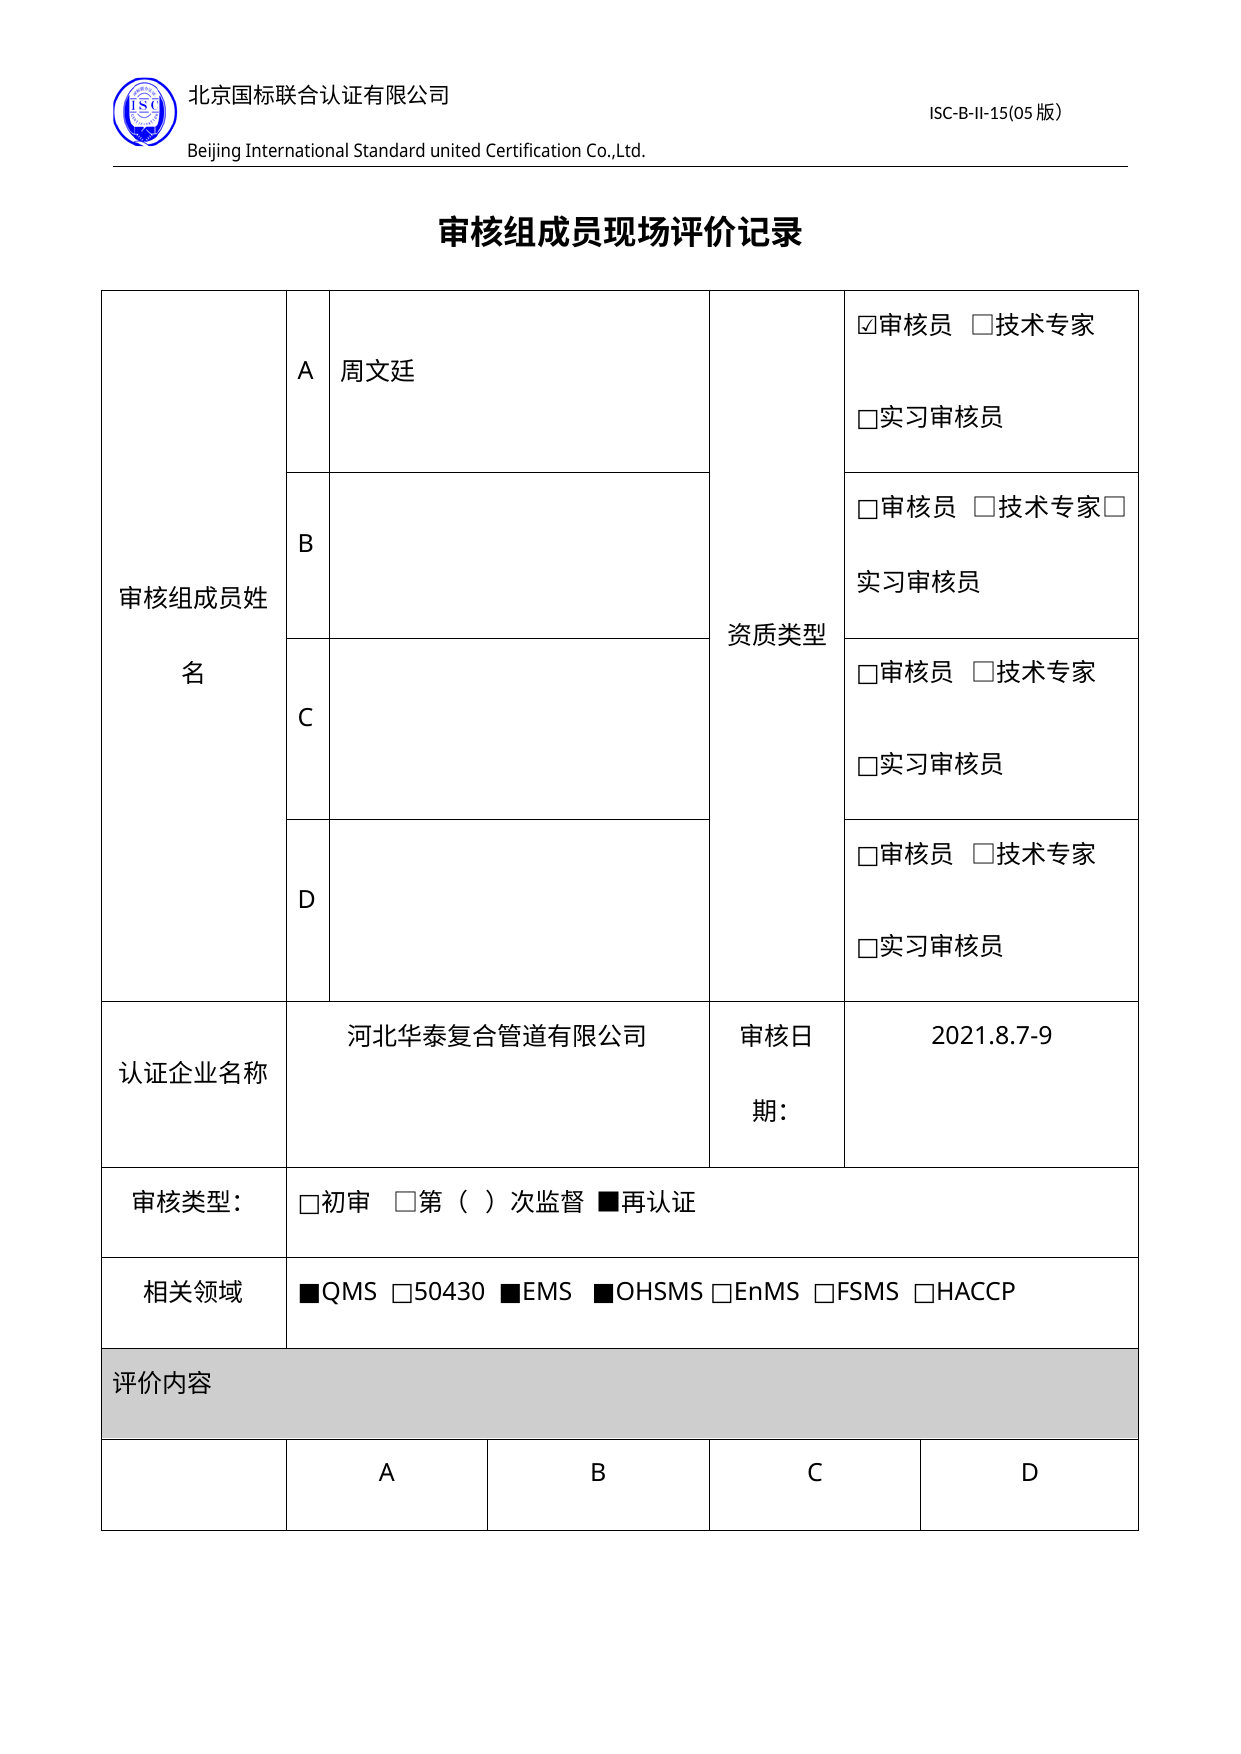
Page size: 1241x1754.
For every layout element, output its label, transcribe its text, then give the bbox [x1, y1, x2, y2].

table_cell C [287, 639, 329, 819]
table_cell 认证企业名称 [102, 1002, 286, 1167]
table_cell ■QMS □50430 ■EMS ■OHSMS □EnMS □FSMS □HACCP [287, 1258, 1138, 1348]
picture [112, 77, 177, 145]
table_header A [287, 291, 329, 472]
table_header 资质类型 [710, 291, 844, 1001]
table_cell 河北华泰复合管道有限公司 [287, 1002, 709, 1167]
table_header 周文廷 [330, 291, 709, 472]
table_cell □初审 □第（ ）次监督 ■再认证 [287, 1168, 1138, 1257]
table_cell [330, 639, 709, 819]
table_cell D [287, 820, 329, 1001]
table_cell □审核员 □技术专家 □实习审核员 [845, 820, 1138, 1001]
table_cell B [287, 473, 329, 637]
table_header ☑审核员 □技术专家 □实习审核员 [845, 291, 1138, 472]
table_cell □审核员 □技术专家□实习审核员 [845, 473, 1138, 637]
table_cell [330, 473, 709, 637]
table_header 审核组成员姓名 [102, 291, 286, 1001]
table_cell 2021.8.7-9 [845, 1002, 1138, 1167]
table_cell 审核日期： [710, 1002, 844, 1167]
table_cell 相关领域 [102, 1258, 286, 1348]
text 审核组成员现场评价记录 [112, 197, 1128, 262]
table_cell [330, 820, 709, 1001]
table_cell □审核员 □技术专家 □实习审核员 [845, 639, 1138, 819]
table_cell B [488, 1440, 709, 1529]
table_cell A [287, 1440, 487, 1529]
table_cell 评价内容 [102, 1349, 1138, 1438]
table_cell D [921, 1440, 1138, 1529]
table_cell [102, 1440, 286, 1529]
table_cell 审核类型： [102, 1168, 286, 1257]
table_cell C [710, 1440, 920, 1529]
